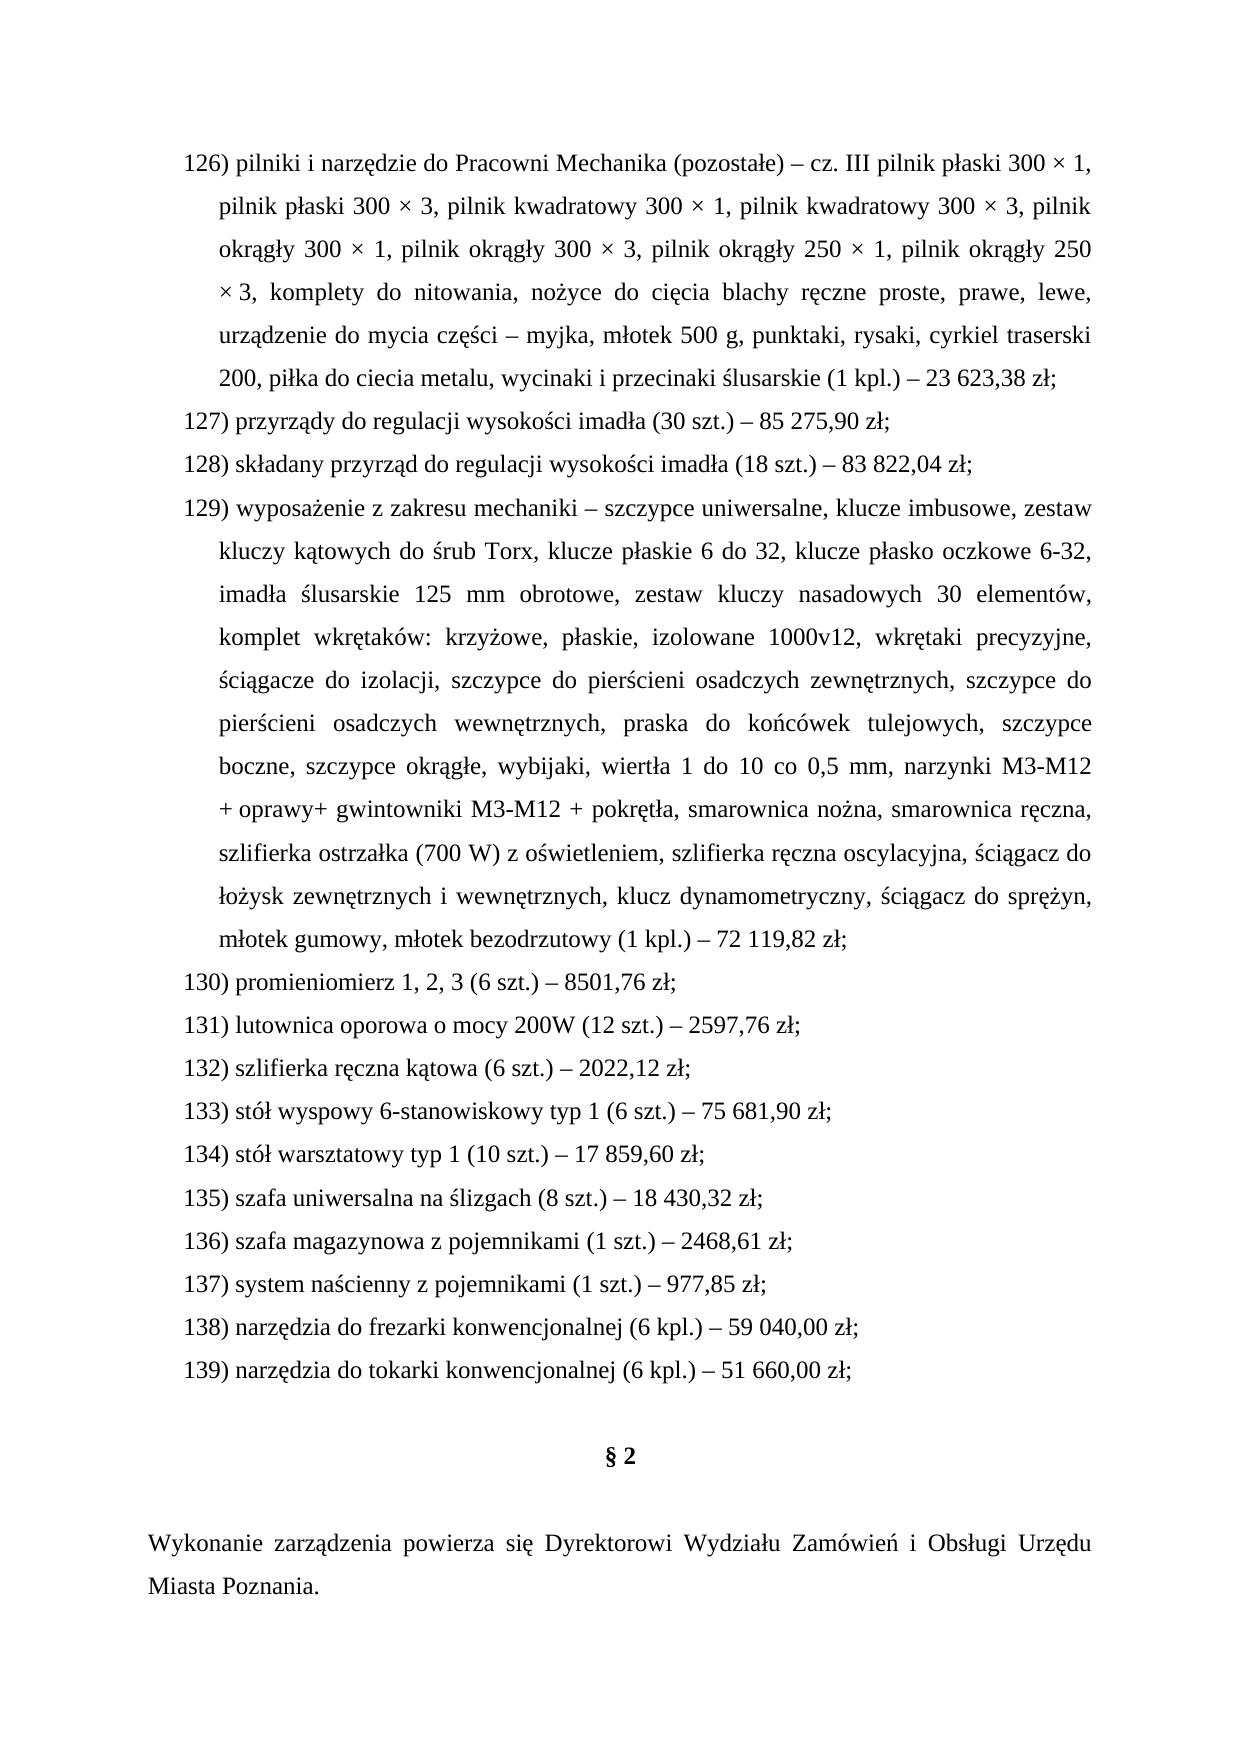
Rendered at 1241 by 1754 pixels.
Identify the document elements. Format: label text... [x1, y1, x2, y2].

text 130) promieniomierz 1, 2, 3 (6 szt.) – 8501,76 zł; [183, 967, 1093, 996]
text 129) wyposażenie z zakresu mechaniki – szczypce uniwersalne, klucze imbusowe, zestaw kluczy kątowych do śrub Torx, klucze płaskie 6 do 32, klucze płasko oczkowe 6-32, imadła ślusarskie 125 mm obrotowe, zestaw kluczy nasadowych 30 elementów, komplet wkrętaków: krzyżowe, płaskie, izolowane 1000v12, wkrętaki precyzyjne, ściągacze do izolacji, szczypce do pierścieni osadczych zewnętrznych, szczypce do pierścieni osadczych wewnętrznych, praska do końcówek tulejowych, szczypce boczne, szczypce okrągłe, wybijaki, wiertła 1 do 10 co 0,5 mm, narzynki M3-M12 + oprawy+ gwintowniki M3-M12 + pokrętła, smarownica nożna, smarownica ręczna, szlifierka ostrzałka (700 W) z oświetleniem, szlifierka ręczna oscylacyjna, ściągacz do łożysk zewnętrznych i wewnętrznych, klucz dynamometryczny, ściągacz do sprężyn, młotek gumowy, młotek bezodrzutowy (1 kpl.) – 72 119,82 zł; [183, 493, 1093, 953]
text 137) system naścienny z pojemnikami (1 szt.) – 977,85 zł; [183, 1269, 1093, 1298]
text 138) narzędzia do frezarki konwencjonalnej (6 kpl.) – 59 040,00 zł; [183, 1312, 1093, 1341]
text 131) lutownica oporowa o mocy 200W (12 szt.) – 2597,76 zł; [183, 1010, 1093, 1039]
text 135) szafa uniwersalna na ślizgach (8 szt.) – 18 430,32 zł; [183, 1183, 1093, 1211]
text 126) pilniki i narzędzie do Pracowni Mechanika (pozostałe) – cz. III pilnik płaski 300 × 1, pilnik płaski 300 × 3, pilnik kwadratowy 300 × 1, pilnik kwadratowy 300 × 3, pilnik okrągły 300 × 1, pilnik okrągły 300 × 3, pilnik okrągły 250 × 1, pilnik okrągły 250 × 3, komplety do nitowania, nożyce do cięcia blachy ręczne proste, prawe, lewe, urządzenie do mycia części – myjka, młotek 500 g, punktaki, rysaki, cyrkiel traserski 200, piłka do ciecia metalu, wycinaki i przecinaki ślusarskie (1 kpl.) – 23 623,38 zł; [183, 148, 1093, 392]
text Wykonanie zarządzenia powierza się Dyrektorowi Wydziału Zamówień i Obsługi Urzędu Miasta Poznania. [148, 1528, 1093, 1599]
text 132) szlifierka ręczna kątowa (6 szt.) – 2022,12 zł; [183, 1053, 1093, 1082]
text 134) stół warsztatowy typ 1 (10 szt.) – 17 859,60 zł; [183, 1139, 1093, 1168]
text 128) składany przyrząd do regulacji wysokości imadła (18 szt.) – 83 822,04 zł; [183, 449, 1093, 478]
text 136) szafa magazynowa z pojemnikami (1 szt.) – 2468,61 zł; [183, 1226, 1093, 1254]
text 139) narzędzia do tokarki konwencjonalnej (6 kpl.) – 51 660,00 zł; [183, 1355, 1093, 1384]
text 133) stół wyspowy 6-stanowiskowy typ 1 (6 szt.) – 75 681,90 zł; [183, 1096, 1093, 1125]
text 127) przyrządy do regulacji wysokości imadła (30 szt.) – 85 275,90 zł; [183, 406, 1093, 435]
text § 2 [148, 1441, 1093, 1470]
